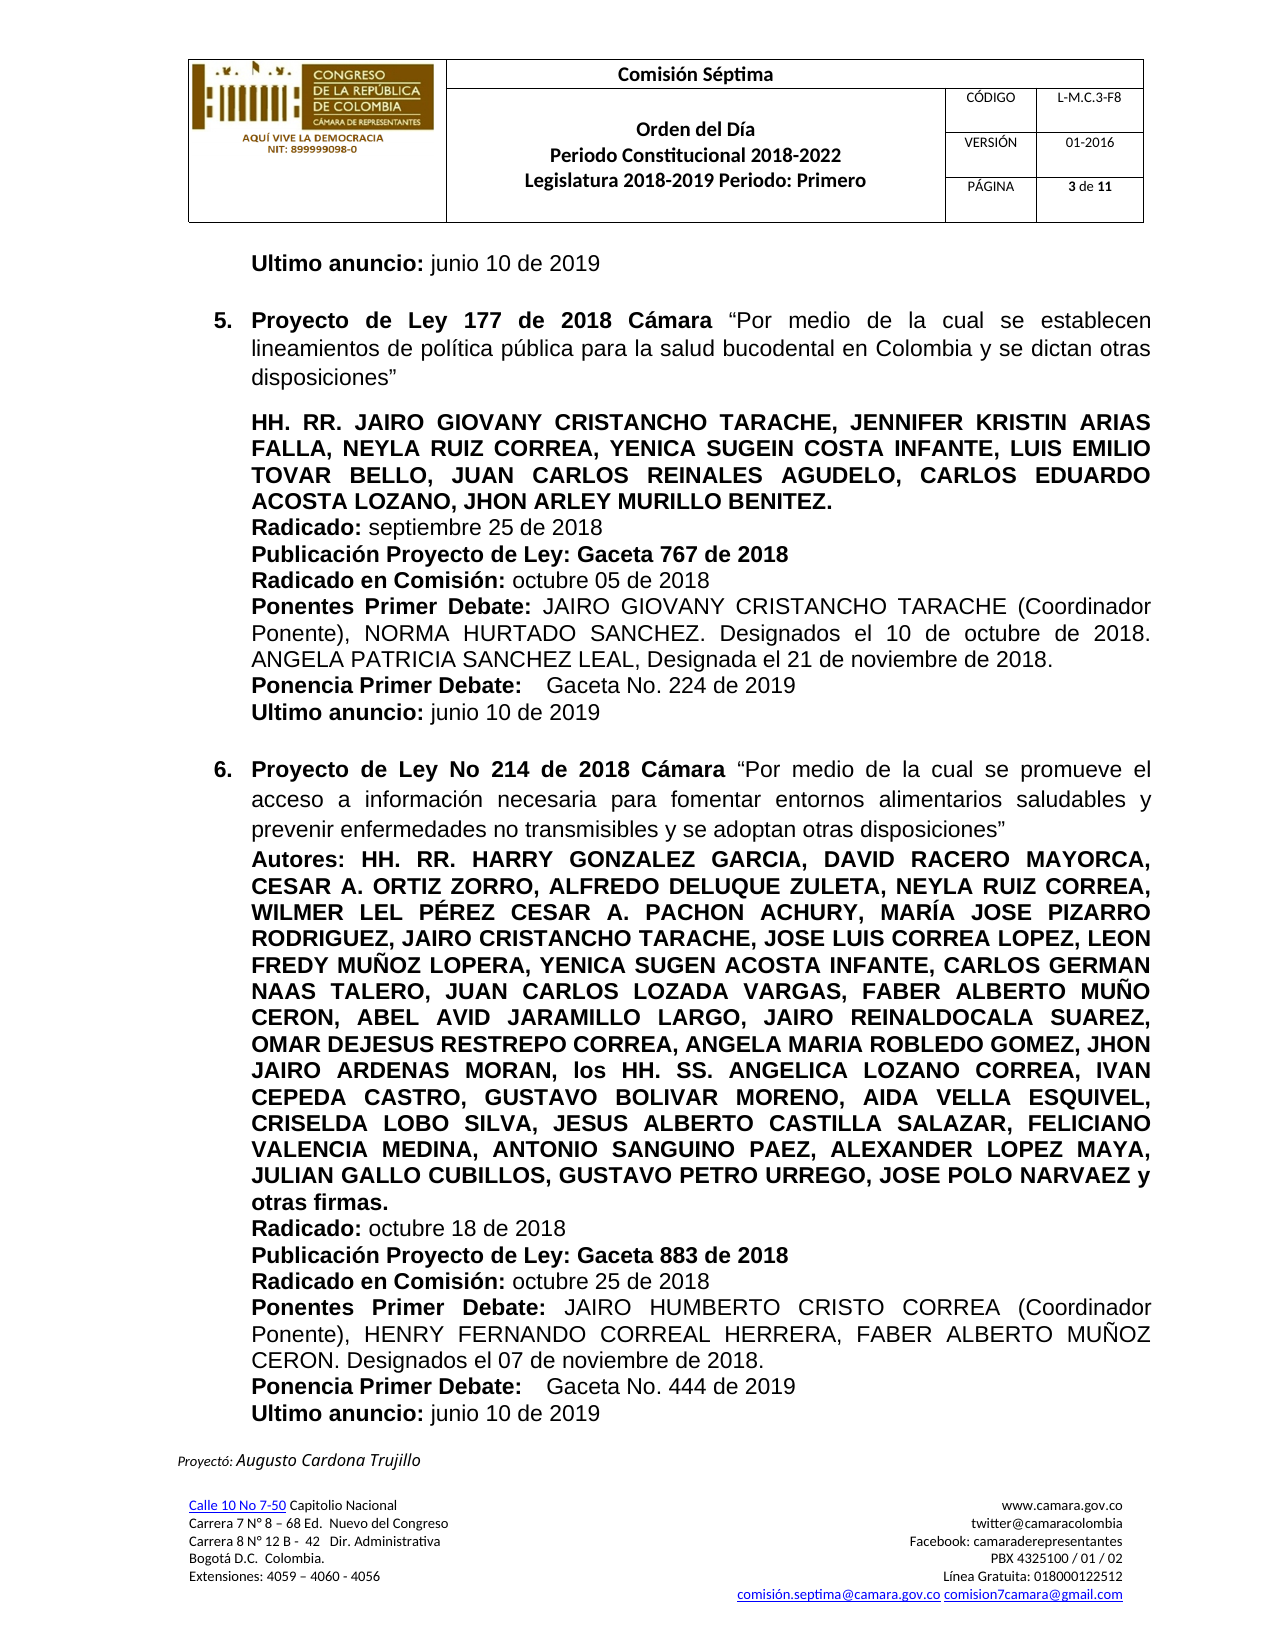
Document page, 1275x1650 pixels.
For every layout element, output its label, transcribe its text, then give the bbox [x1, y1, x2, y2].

list Autores: HH. RR. HARRY GONZALEZ GARCIA, DAVID RACERO MAYORCA, CESAR A. ORTIZ ZORRO, ALFREDO DELUQUE ZULETA, NEYLA RUIZ CORREA, WILMER LEL PÉREZ CESAR A. PACHON ACHURY, MARÍA JOSE PIZARRO RODRIGUEZ, JAIRO CRISTANCHO TARACHE, JOSE LUIS CORREA LOPEZ, LEON FREDY MUÑOZ LOPERA, YENICA SUGEN ACOSTA INFANTE, CARLOS GERMAN NAAS TALERO, JUAN CARLOS LOZADA VARGAS, FABER ALBERTO MUÑO CERON, ABEL AVID JARAMILLO LARGO, JAIRO REINALDOCALA SUAREZ, OMAR DEJESUS RESTREPO CORREA, ANGELA MARIA ROBLEDO GOMEZ, JHON JAIRO ARDENAS MORAN, los HH. SS. ANGELICA LOZANO CORREA, IVAN CEPEDA CASTRO, GUSTAVO BOLIVAR MORENO, AIDA VELLA ESQUIVEL, CRISELDA LOBO SILVA, JESUS ALBERTO CASTILLA SALAZAR, FELICIANO VALENCIA MEDINA, ANTONIO SANGUINO PAEZ, ALEXANDER LOPEZ MAYA, JULIAN GALLO CUBILLOS, GUSTAVO PETRO URREGO, JOSE POLO NARVAEZ y otras firmas. [251, 846, 1152, 1215]
list Ultimo anuncio: junio 10 de 2019 [251, 250, 1152, 276]
text Publicación Proyecto de Ley: Gaceta 767 de 2018 [251, 541, 1152, 567]
list Ultimo anuncio: junio 10 de 2019 [251, 1400, 1152, 1426]
text Ponentes Primer Debate: JAIRO GIOVANY CRISTANCHO TARACHE (Coordinador Ponente), NORMA HURTADO SANCHEZ. Designados el 10 de octubre de 2018. ANGELA PATRICIA SANCHEZ LEAL, Designada el 21 de noviembre de 2018. [251, 593, 1152, 672]
text Radicado en Comisión: octubre 05 de 2018 [251, 567, 1152, 593]
list Ponentes Primer Debate: JAIRO HUMBERTO CRISTO CORREA (Coordinador Ponente), HENRY FERNANDO CORREAL HERRERA, FABER ALBERTO MUÑOZ CERON. Designados el 07 de noviembre de 2018. [251, 1294, 1152, 1373]
text Ponencia Primer Debate: Gaceta No. 224 de 2019 [251, 672, 1152, 699]
list Proyecto de Ley No 214 de 2018 Cámara “Por medio de la cual se promueve el acceso a información necesaria para fomentar entornos alimentarios saludables y prevenir enfermedades no transmisibles y se adoptan otras disposiciones” [213, 756, 1152, 842]
list Ponencia Primer Debate: Gaceta No. 444 de 2019 [251, 1373, 1152, 1400]
picture [191, 60, 435, 156]
list Radicado: octubre 18 de 2018 [251, 1215, 1152, 1242]
list Proyecto de Ley 177 de 2018 Cámara “Por medio de la cual se establecen lineamientos de política pública para la salud bucodental en Colombia y se dictan otras disposiciones” [213, 307, 1152, 390]
list Radicado en Comisión: octubre 25 de 2018 [251, 1268, 1152, 1294]
list Ultimo anuncio: junio 10 de 2019 [251, 699, 1152, 725]
text Radicado: septiembre 25 de 2018 [251, 514, 1152, 541]
text HH. RR. JAIRO GIOVANY CRISTANCHO TARACHE, JENNIFER KRISTIN ARIAS FALLA, NEYLA RUIZ CORREA, YENICA SUGEIN COSTA INFANTE, LUIS EMILIO TOVAR BELLO, JUAN CARLOS REINALES AGUDELO, CARLOS EDUARDO ACOSTA LOZANO, JHON ARLEY MURILLO BENITEZ. [251, 409, 1152, 514]
list Publicación Proyecto de Ley: Gaceta 883 de 2018 [251, 1242, 1152, 1268]
